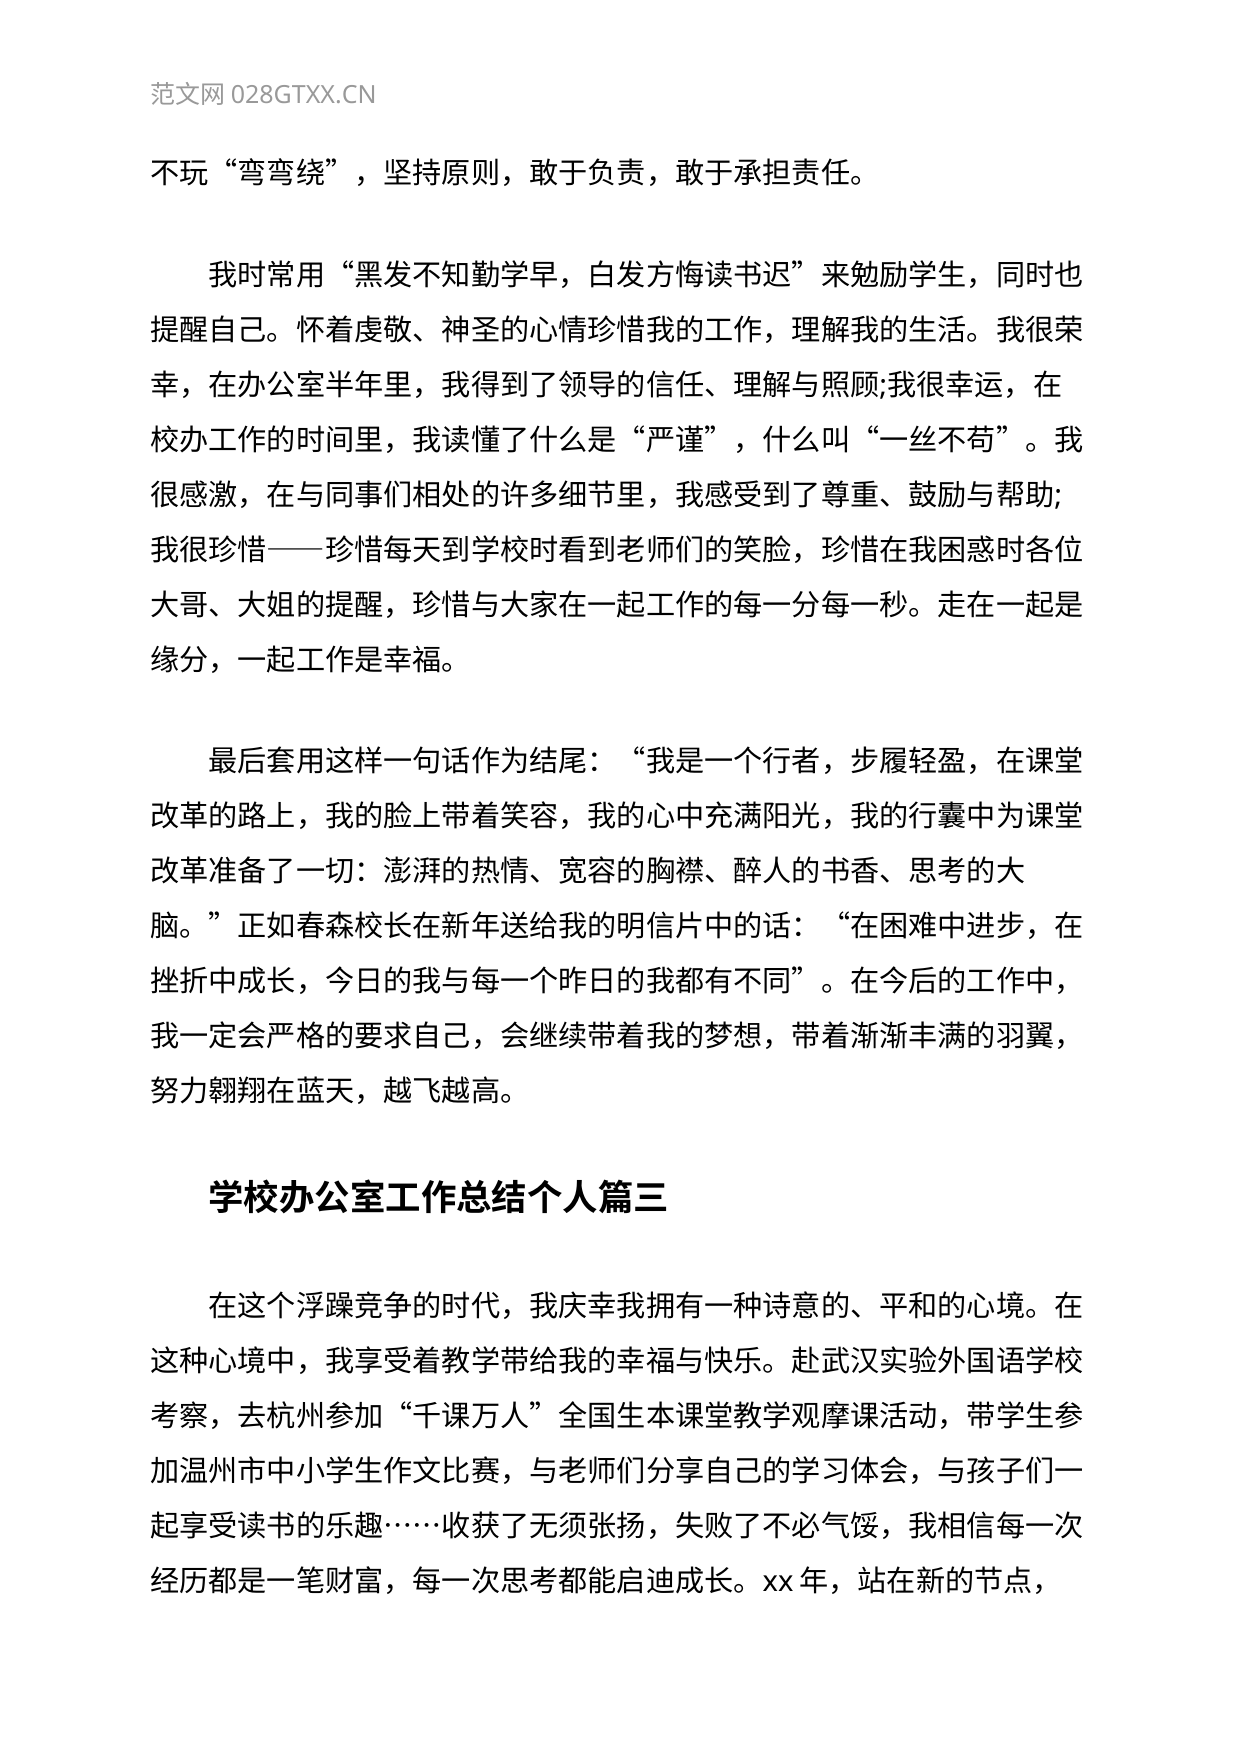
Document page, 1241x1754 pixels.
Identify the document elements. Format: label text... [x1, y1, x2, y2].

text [150, 150, 1090, 192]
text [150, 1283, 1090, 1599]
text 最后套用这样一句话作为结尾：“我是一个行者，步履轻盈，在课堂改革的路上，我的脸上带着笑容，我的心中充满阳光，我的行囊中为课堂改革准备了一切：澎湃的热情、宽容的胸襟、醉人的书香、思考的大脑。”正如春森校长在新年送给我的明信片中的话：“在困难中进步，在挫折中成长，今日的我与每一个昨日的我都有不同”。在今后的工作中，我一定会严格的要求自己，会继续带着我的梦想，带着渐渐丰满的羽翼，努力翱翔在蓝天，越飞越高。 [150, 738, 1090, 1110]
text 学校办公室工作总结个人篇三 [150, 1169, 1090, 1220]
text 我时常用“黑发不知勤学早，白发方悔读书迟”来勉励学生，同时也提醒自己。怀着虔敬、神圣的心情珍惜我的工作，理解我的生活。我很荣幸，在办公室半年里，我得到了领导的信任、理解与照顾;我很幸运，在校办工作的时间里，我读懂了什么是“严谨”，什么叫“一丝不苟”。我很感激，在与同事们相处的许多细节里，我感受到了尊重、鼓励与帮助;我很珍惜——珍惜每天到学校时看到老师们的笑脸，珍惜在我困惑时各位大哥、大姐的提醒，珍惜与大家在一起工作的每一分每一秒。走在一起是缘分，一起工作是幸福。 [150, 252, 1090, 678]
